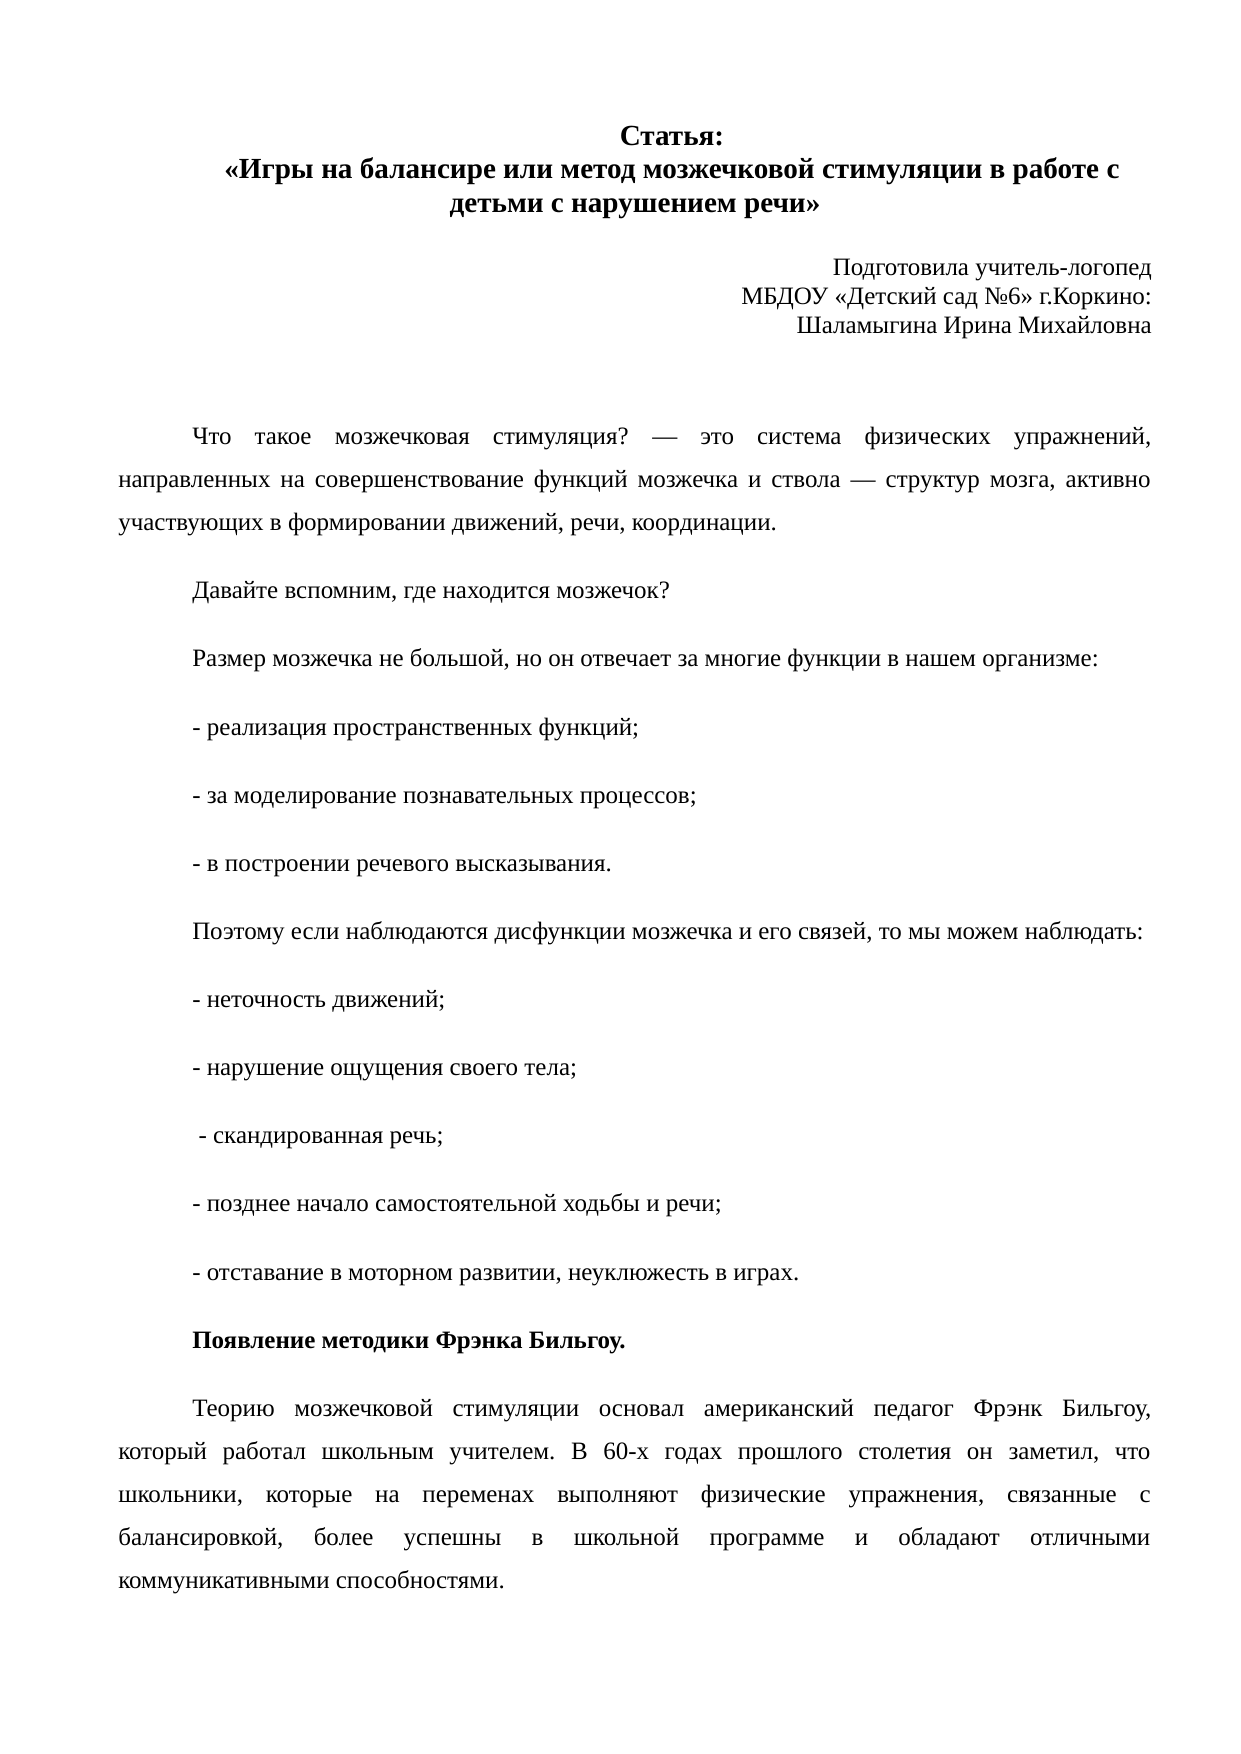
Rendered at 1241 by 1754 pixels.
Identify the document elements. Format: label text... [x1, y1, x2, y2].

text - позднее начало самостоятельной ходьбы и речи; [118, 1188, 1152, 1217]
text МБДОУ «Детский сад №6» г.Коркино: [118, 281, 1152, 310]
text «Игры на балансире или метод мозжечковой стимуляции в работе с детьми с нарушением речи» [118, 152, 1152, 219]
text - за моделирование познавательных процессов; [118, 780, 1152, 808]
text - скандированная речь; [118, 1120, 1152, 1149]
text Подготовила учитель-логопед [118, 252, 1152, 281]
text Теорию мозжечковой стимуляции основал американский педагог Фрэнк Бильгоу, который работал школьным учителем. В 60-х годах прошлого столетия он заметил, что школьники, которые на переменах выполняют физические упражнения, связанные с балансировкой, более успешны в школьной программе и обладают отличными коммуникативными способностями. [118, 1393, 1152, 1594]
text Статья: [118, 118, 1152, 152]
text - в построении речевого высказывания. [118, 848, 1152, 877]
text - отставание в моторном развитии, неуклюжесть в играх. [118, 1257, 1152, 1285]
text Появление методики Фрэнка Бильгоу. [118, 1325, 1152, 1353]
text - неточность движений; [118, 984, 1152, 1013]
text Размер мозжечка не большой, но он отвечает за многие функции в нашем организме: [118, 643, 1152, 672]
text Что такое мозжечковая стимуляция? — это система физических упражнений, направленных на совершенствование функций мозжечка и ствола — структур мозга, активно участвующих в формировании движений, речи, координации. [118, 421, 1152, 536]
text - нарушение ощущения своего тела; [118, 1052, 1152, 1081]
text Поэтому если наблюдаются дисфункции мозжечка и его связей, то мы можем наблюдать: [118, 916, 1152, 945]
text - реализация пространственных функций; [118, 712, 1152, 740]
text Давайте вспомним, где находится мозжечок? [118, 575, 1152, 604]
text Шаламыгина Ирина Михайловна [118, 310, 1152, 338]
